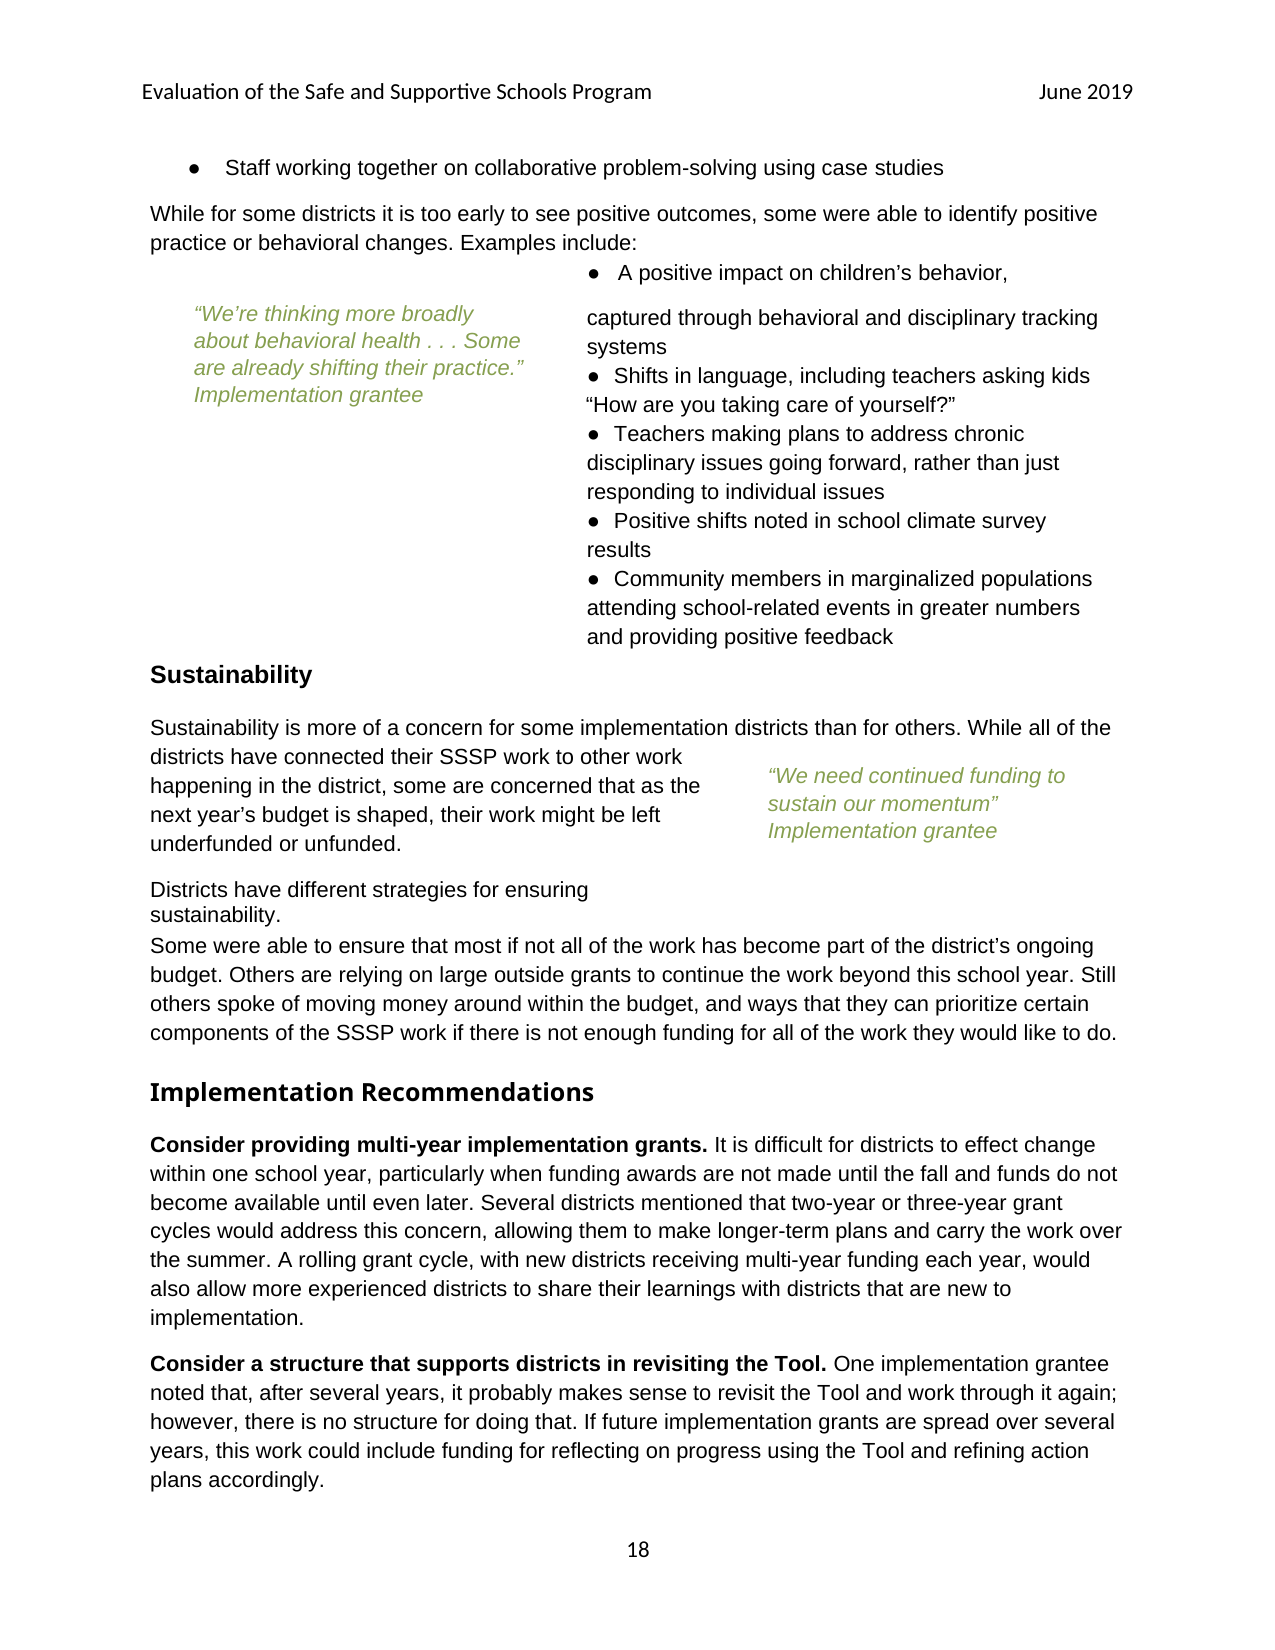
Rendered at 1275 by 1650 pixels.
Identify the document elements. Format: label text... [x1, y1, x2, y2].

text “We need continued funding to sustain our momentum” Implementation grantee [768, 763, 1068, 843]
list Positive shifts noted in school climate survey results [587, 508, 1108, 562]
list Community members in marginalized populations attending school-related events in greater numbers and providing positive feedback [587, 566, 1108, 649]
list Staff working together on collaborative problem-solving using case studies [187, 155, 1137, 180]
subtitle Sustainability [150, 660, 534, 689]
text Sustainability is more of a concern for some implementation districts than for others. While all of the [150, 715, 1137, 740]
text Consider a structure that supports districts in revisiting the Tool. One implementation grantee noted that, after several years, it probably makes sense to revisit the Tool and work through it again; however, there is no structure for doing that. If future implementation grants are spread over several years, this work could include funding for reflecting on progress using the Tool and refining action plans accordingly. [150, 1351, 1120, 1492]
subtitle 18 [624, 1535, 651, 1563]
text While for some districts it is too early to see positive outcomes, some were able to identify positive practice or behavioral changes. Examples include: [150, 201, 1100, 255]
text Some were able to ensure that most if not all of the work has become part of the district’s ongoing budget. Others are relying on large outside grants to continue the work beyond this school year. Still others spoke of moving money around within the budget, and ways that they can prioritize certain components of the SSSP work if there is not enough funding for all of the work they would like to do. [150, 933, 1120, 1045]
text captured through behavioral and disciplinary tracking systems [587, 304, 1101, 359]
list A positive impact on children’s behavior, [587, 259, 1137, 285]
list Teachers making plans to address chronic disciplinary issues going forward, rather than just responding to individual issues [587, 421, 1087, 504]
list Shifts in language, including teachers asking kids “How are you taking care of yourself?” [586, 363, 1107, 417]
text Consider providing multi-year implementation grants. It is difficult for districts to effect change within one school year, particularly when funding awards are not made until the fall and funds do not become available until even later. Several districts mentioned that two-year or three-year grant cycles would address this concern, allowing them to make longer-term plans and carry the work over the summer. A rolling grant cycle, with new districts receiving multi-year funding each year, would also allow more experienced districts to share their learnings with districts that are new to implementation. [150, 1132, 1124, 1331]
text “We’re thinking more broadly about behavioral health . . . Some are already shifting their practice.” Implementation grantee [194, 301, 536, 408]
text Districts have different strategies for ensuring sustainability. [150, 876, 726, 927]
text districts have connected their SSSP work to other work happening in the district, some are concerned that as the next year’s budget is shaped, their work might be left underfunded or unfunded. [150, 744, 703, 856]
subtitle Implementation Recommendations [150, 1075, 1137, 1109]
